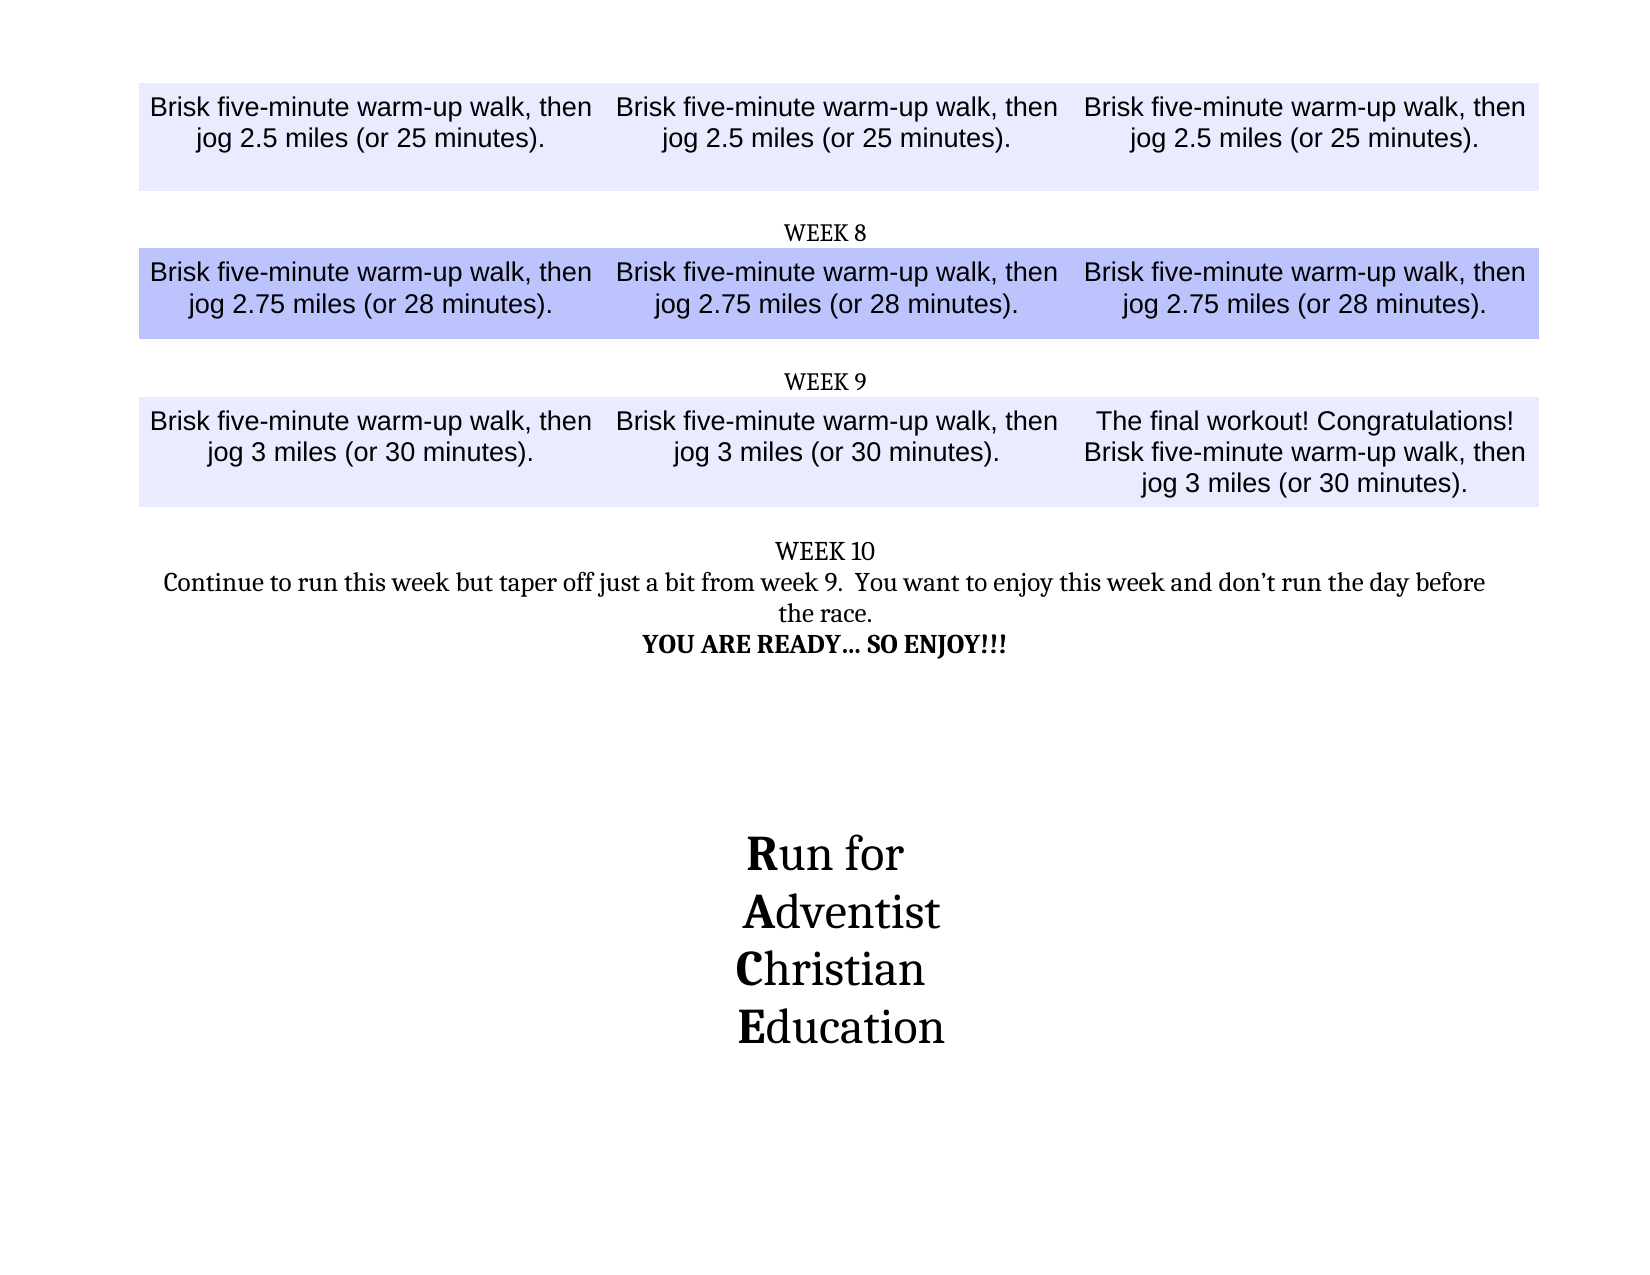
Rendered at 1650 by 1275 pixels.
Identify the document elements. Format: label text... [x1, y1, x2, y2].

text WEEK 10 [150, 536, 1500, 567]
text Education [150, 998, 1500, 1056]
table_header Brisk five-minute warm-up walk, then jog 2.75 miles (or 28 minutes). [603, 248, 1071, 339]
text Continue to run this week but taper off just a bit from week 9. You want to enjoy this week and don’t run the day before the race. [150, 567, 1500, 629]
table_header Brisk five-minute warm-up walk, then jog 2.5 miles (or 25 minutes). [139, 83, 603, 191]
text WEEK 8 [150, 219, 1500, 248]
table_header Brisk five-minute warm-up walk, then jog 2.5 miles (or 25 minutes). [603, 83, 1071, 191]
text Christian [150, 941, 1500, 998]
text Run for [150, 826, 1500, 883]
text Adventist [150, 883, 1500, 941]
table_header The final workout! Congratulations! Brisk five-minute warm-up walk, then jog 3 miles (or 30 minutes). [1071, 397, 1539, 507]
table_header Brisk five-minute warm-up walk, then jog 2.75 miles (or 28 minutes). [139, 248, 603, 339]
text YOU ARE READY… SO ENJOY!!! [150, 629, 1500, 660]
text WEEK 9 [150, 368, 1500, 397]
table_header Brisk five-minute warm-up walk, then jog 3 miles (or 30 minutes). [139, 397, 603, 507]
table_header Brisk five-minute warm-up walk, then jog 2.75 miles (or 28 minutes). [1071, 248, 1539, 339]
table_header Brisk five-minute warm-up walk, then jog 3 miles (or 30 minutes). [603, 397, 1071, 507]
table_header Brisk five-minute warm-up walk, then jog 2.5 miles (or 25 minutes). [1071, 83, 1539, 191]
